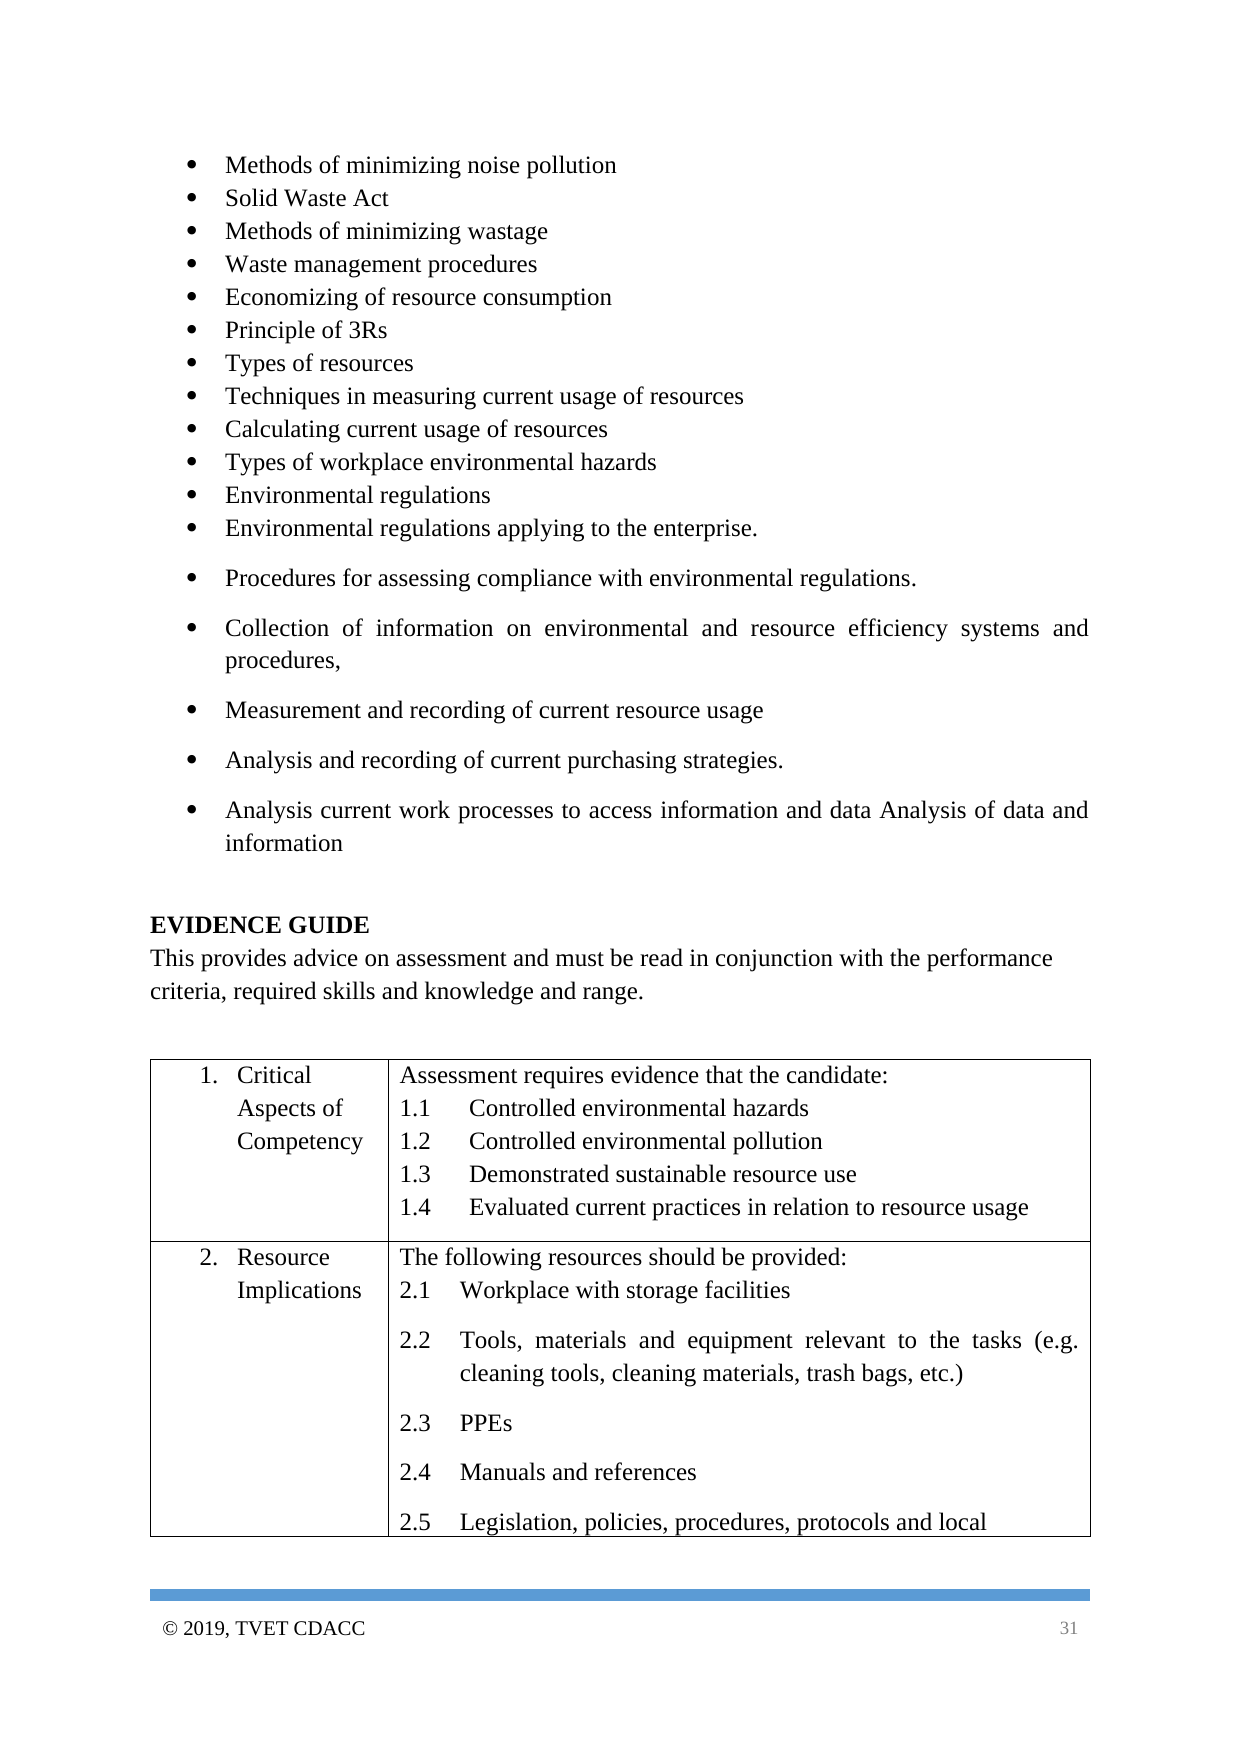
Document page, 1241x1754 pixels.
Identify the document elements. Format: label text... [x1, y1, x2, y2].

text This provides advice on assessment and must be read in conjunction with the performance criteria, required skills and knowledge and range. [150, 943, 1090, 1005]
list Collection of information on environmental and resource efficiency systems and procedures, [187, 613, 1090, 674]
list Methods of minimizing noise pollution [187, 150, 1090, 179]
list Types of resources [187, 348, 1090, 377]
list Analysis and recording of current purchasing strategies. [187, 745, 1090, 774]
list Environmental regulations applying to the enterprise. [187, 513, 1090, 542]
list Analysis current work processes to access information and data Analysis of data and information [187, 795, 1090, 856]
list Environmental regulations [187, 480, 1090, 509]
list Methods of minimizing wastage [187, 216, 1090, 245]
list Procedures for assessing compliance with environmental regulations. [187, 563, 1090, 592]
text EVIDENCE GUIDE [150, 910, 1090, 939]
list Economizing of resource consumption [187, 282, 1090, 311]
list Waste management procedures [187, 249, 1090, 278]
table_header Critical Aspects of Competency [151, 1060, 388, 1241]
table_header Assessment requires evidence that the candidate: Controlled environmental hazards Controlled environmental pollution Demonstrated sustainable resource use Evaluated current practices in relation to resource usage [389, 1060, 1090, 1241]
list Types of workplace environmental hazards [187, 447, 1090, 476]
list Solid Waste Act [187, 183, 1090, 212]
list Techniques in measuring current usage of resources [187, 381, 1090, 410]
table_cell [389, 1242, 1090, 1536]
list Measurement and recording of current resource usage [187, 695, 1090, 724]
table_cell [151, 1242, 388, 1536]
list Calculating current usage of resources [187, 414, 1090, 443]
list Principle of 3Rs [187, 315, 1090, 344]
